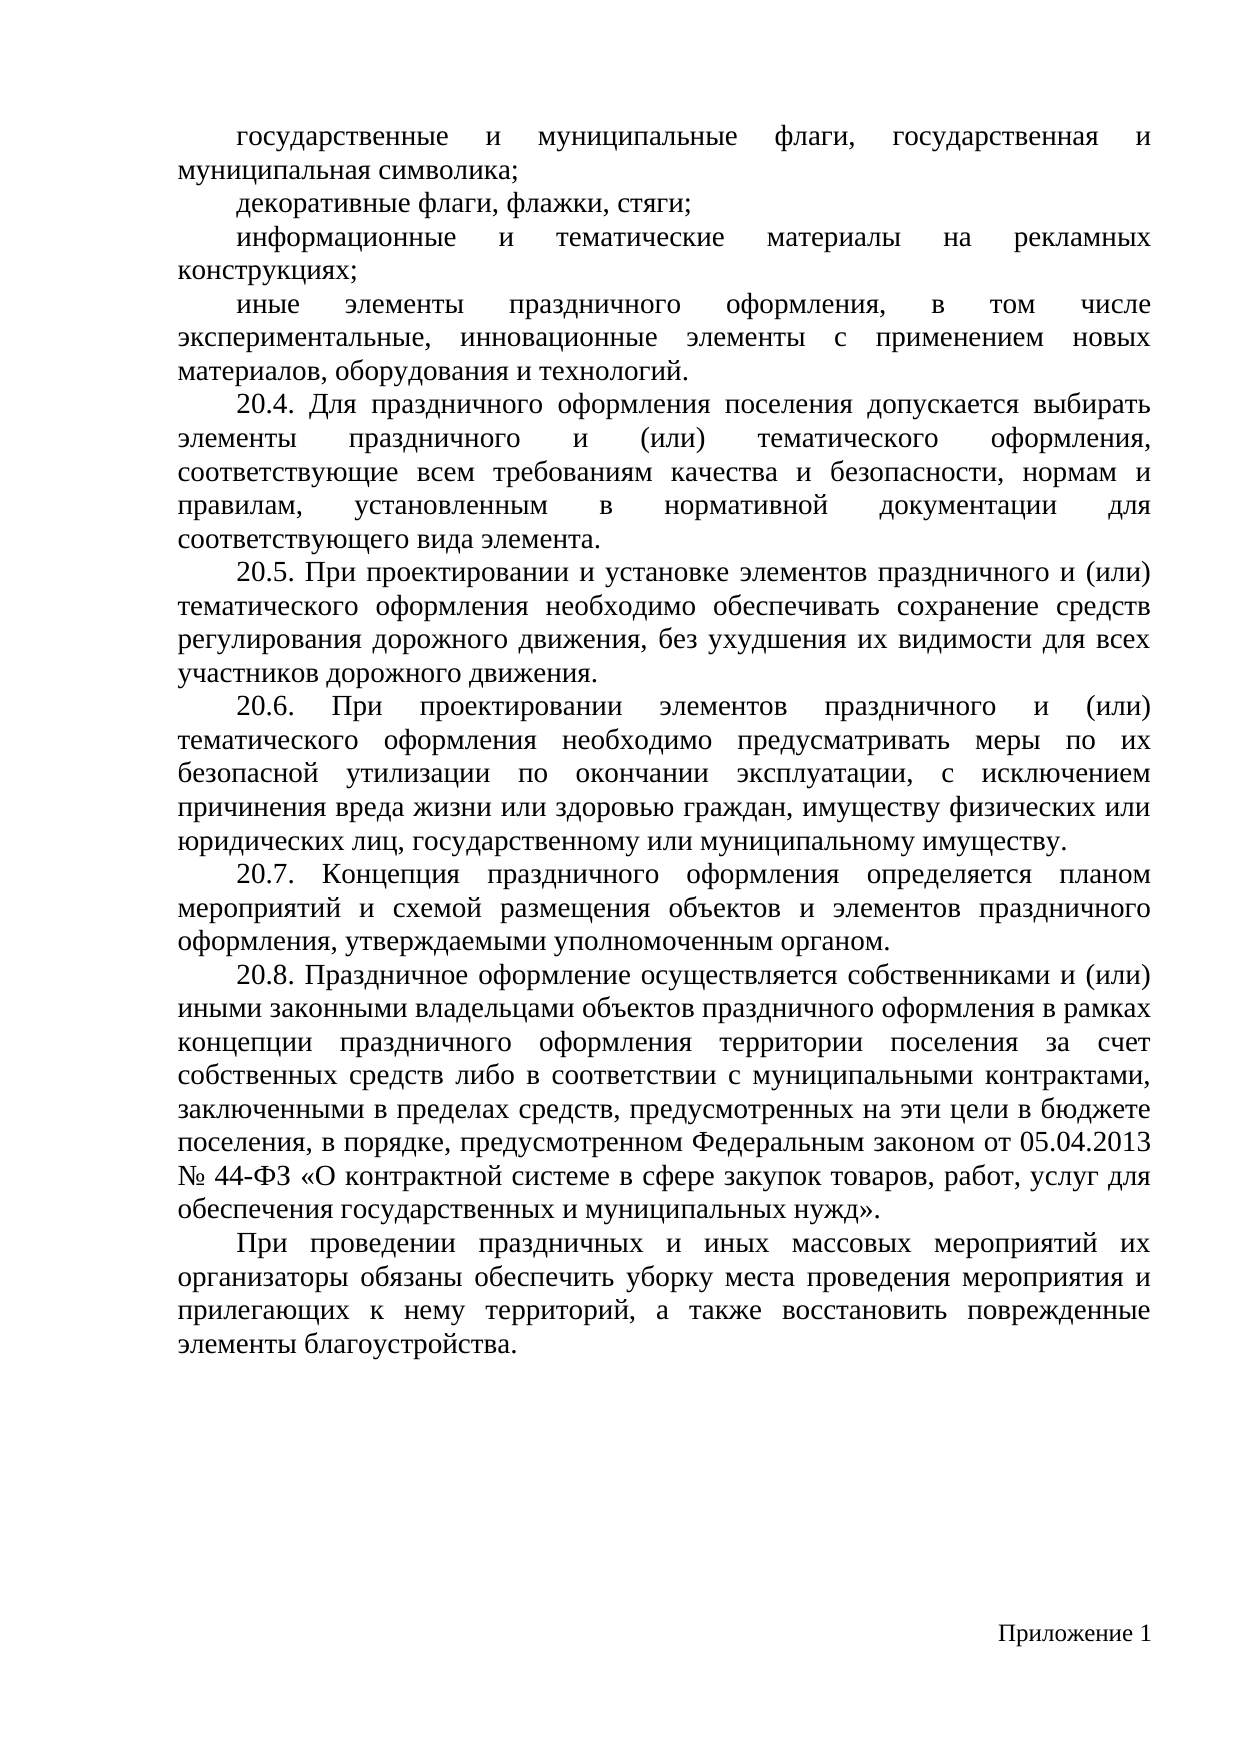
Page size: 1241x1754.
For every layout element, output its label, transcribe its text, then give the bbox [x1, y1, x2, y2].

text 20.8. Праздничное оформление осуществляется собственниками и (или) иными законными владельцами объектов праздничного оформления в рамках концепции праздничного оформления территории поселения за счет собственных средств либо в соответствии с муниципальными контрактами, заключенными в пределах средств, предусмотренных на эти цели в бюджете поселения, в порядке, предусмотренном Федеральным законом от 05.04.2013 № 44-ФЗ «О контрактной системе в сфере закупок товаров, работ, услуг для обеспечения государственных и муниципальных нужд». [177, 957, 1152, 1225]
text 20.5. При проектировании и установке элементов праздничного и (или) тематического оформления необходимо обеспечивать сохранение средств регулирования дорожного движения, без ухудшения их видимости для всех участников дорожного движения. [177, 554, 1152, 688]
text государственные и муниципальные флаги, государственная и муниципальная символика; [177, 118, 1152, 185]
text 20.6. При проектировании элементов праздничного и (или) тематического оформления необходимо предусматривать меры по их безопасной утилизации по окончании эксплуатации, с исключением причинения вреда жизни или здоровью граждан, имуществу физических или юридических лиц, государственному или муниципальному имуществу. [177, 688, 1152, 856]
text При проведении праздничных и иных массовых мероприятий их организаторы обязаны обеспечить уборку места проведения мероприятия и прилегающих к нему территорий, а также восстановить поврежденные элементы благоустройства. [177, 1225, 1152, 1359]
text иные элементы праздничного оформления, в том числе экспериментальные, инновационные элементы с применением новых материалов, оборудования и технологий. [177, 286, 1152, 387]
text Приложение 1 [177, 1618, 1152, 1647]
text 20.7. Концепция праздничного оформления определяется планом мероприятий и схемой размещения объектов и элементов праздничного оформления, утверждаемыми уполномоченным органом. [177, 856, 1152, 957]
text 20.4. Для праздничного оформления поселения допускается выбирать элементы праздничного и (или) тематического оформления, соответствующие всем требованиям качества и безопасности, нормам и правилам, установленным в нормативной документации для соответствующего вида элемента. [177, 387, 1152, 554]
text декоративные флаги, флажки, стяги; [177, 185, 1152, 219]
text информационные и тематические материалы на рекламных конструкциях; [177, 219, 1152, 286]
